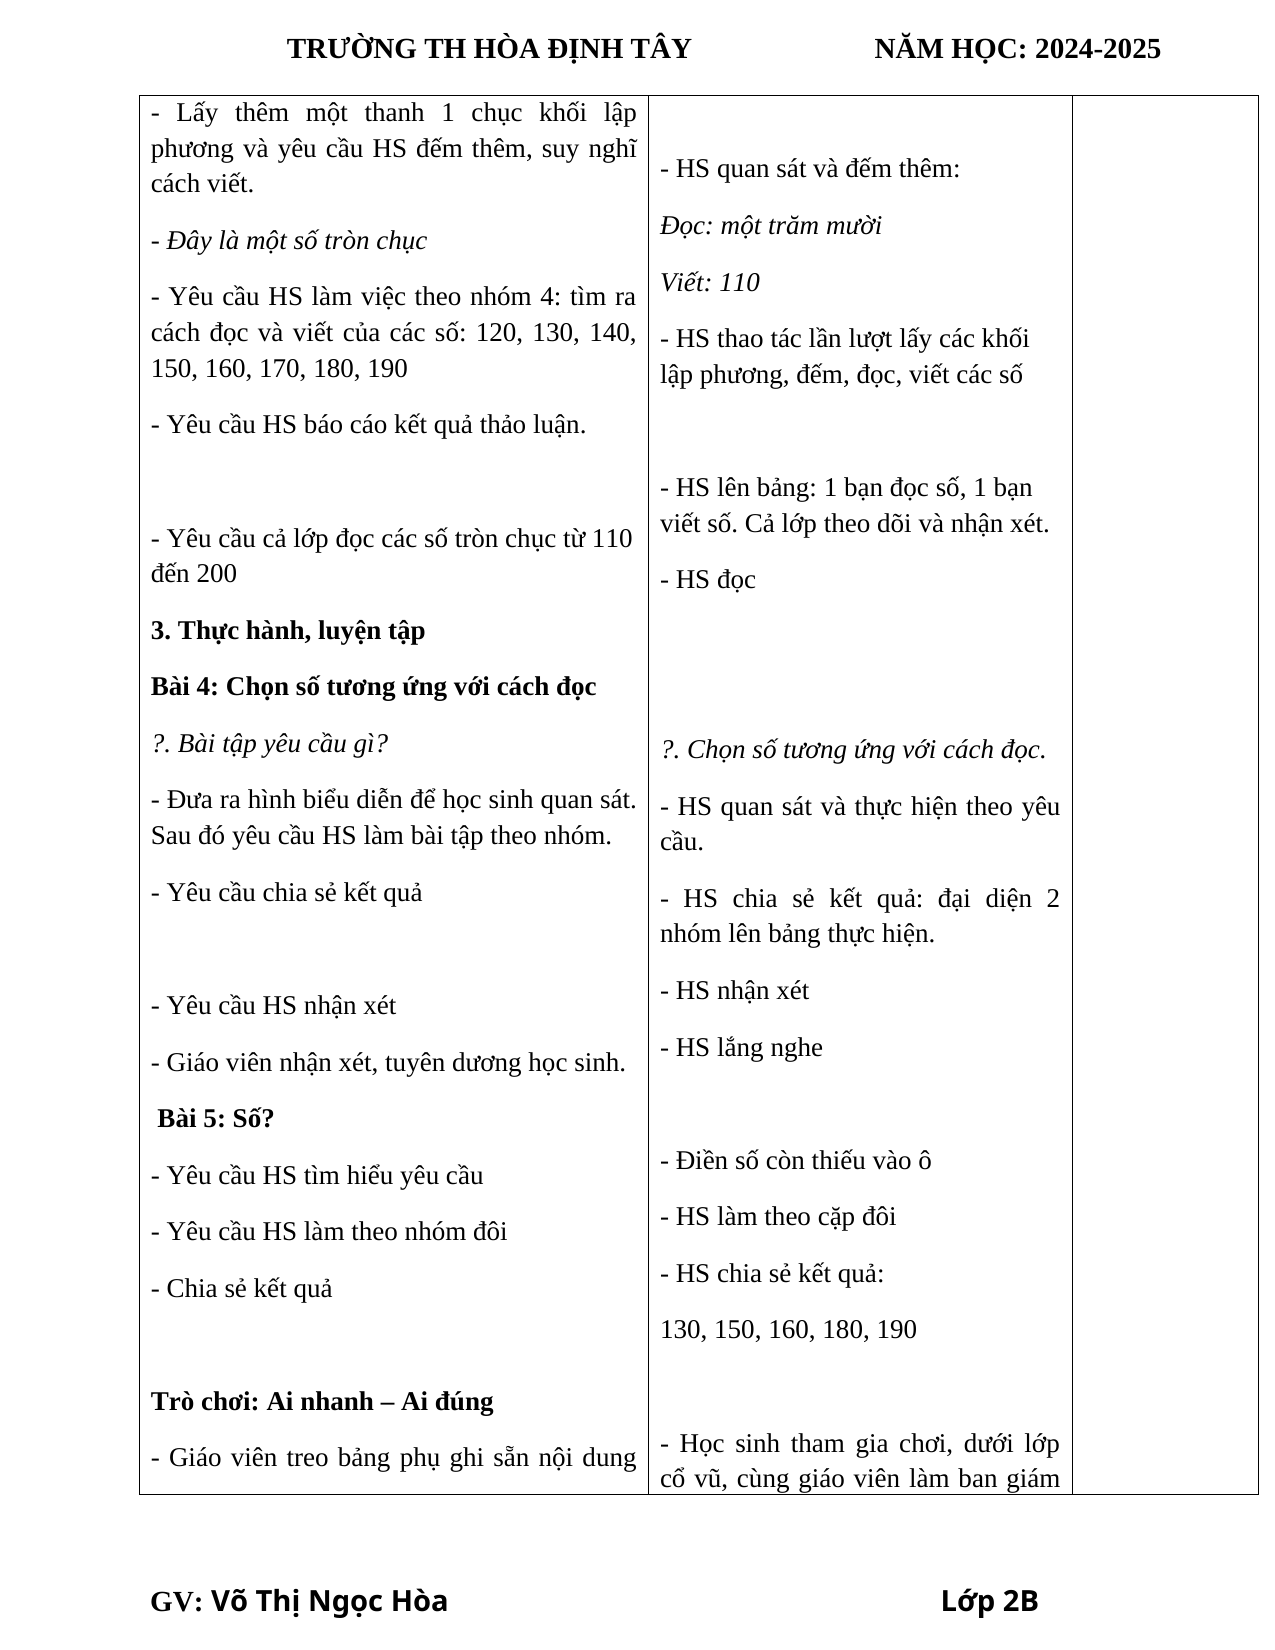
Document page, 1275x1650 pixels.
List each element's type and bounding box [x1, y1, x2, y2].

table_cell [140, 96, 648, 1493]
table_cell [649, 96, 1072, 1493]
table_cell [1073, 96, 1258, 1493]
